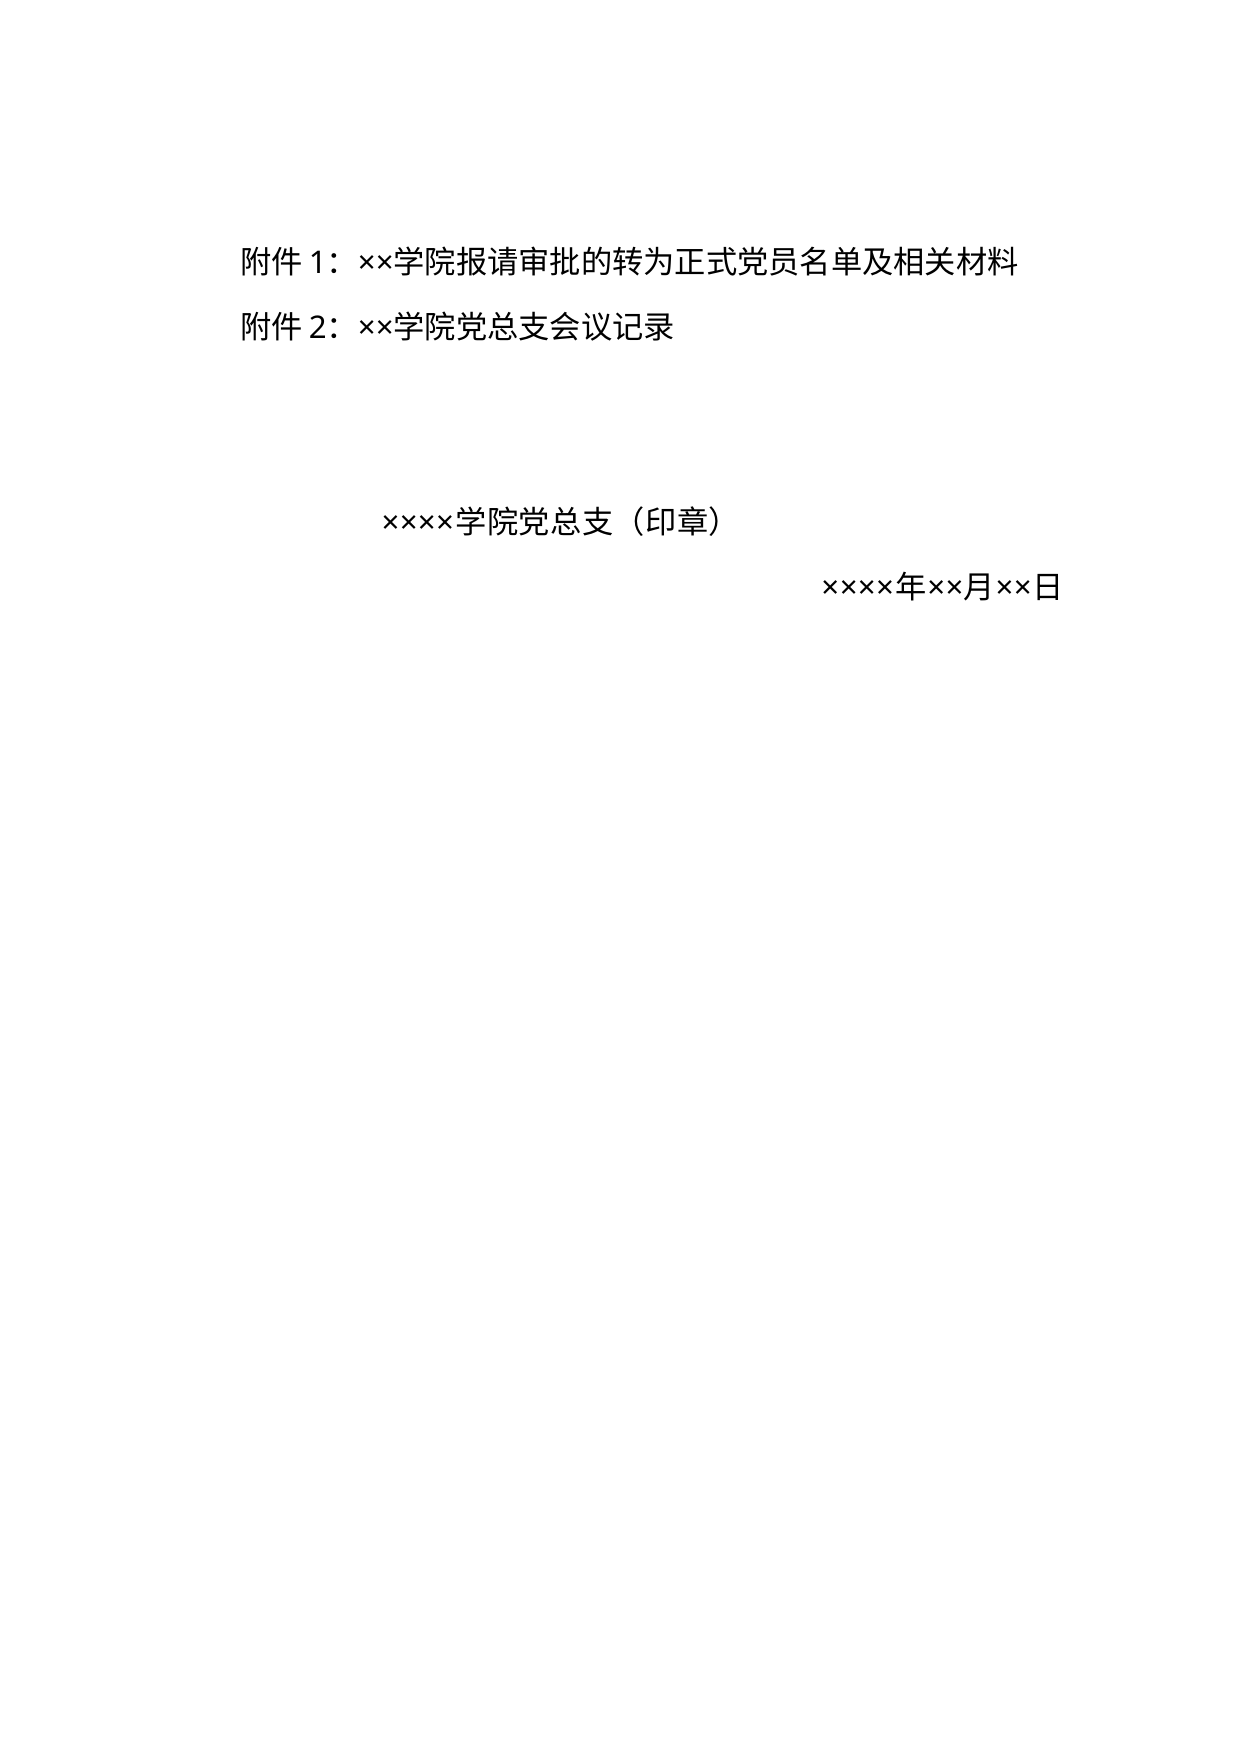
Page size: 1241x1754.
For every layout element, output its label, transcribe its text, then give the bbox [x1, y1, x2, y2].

text ××××学院党总支（印章） [177, 487, 1063, 552]
text 附件2：××学院党总支会议记录 [177, 292, 1063, 357]
text ××××年××月××日 [177, 552, 1063, 617]
text 附件1：××学院报请审批的转为正式党员名单及相关材料 [177, 227, 1063, 292]
